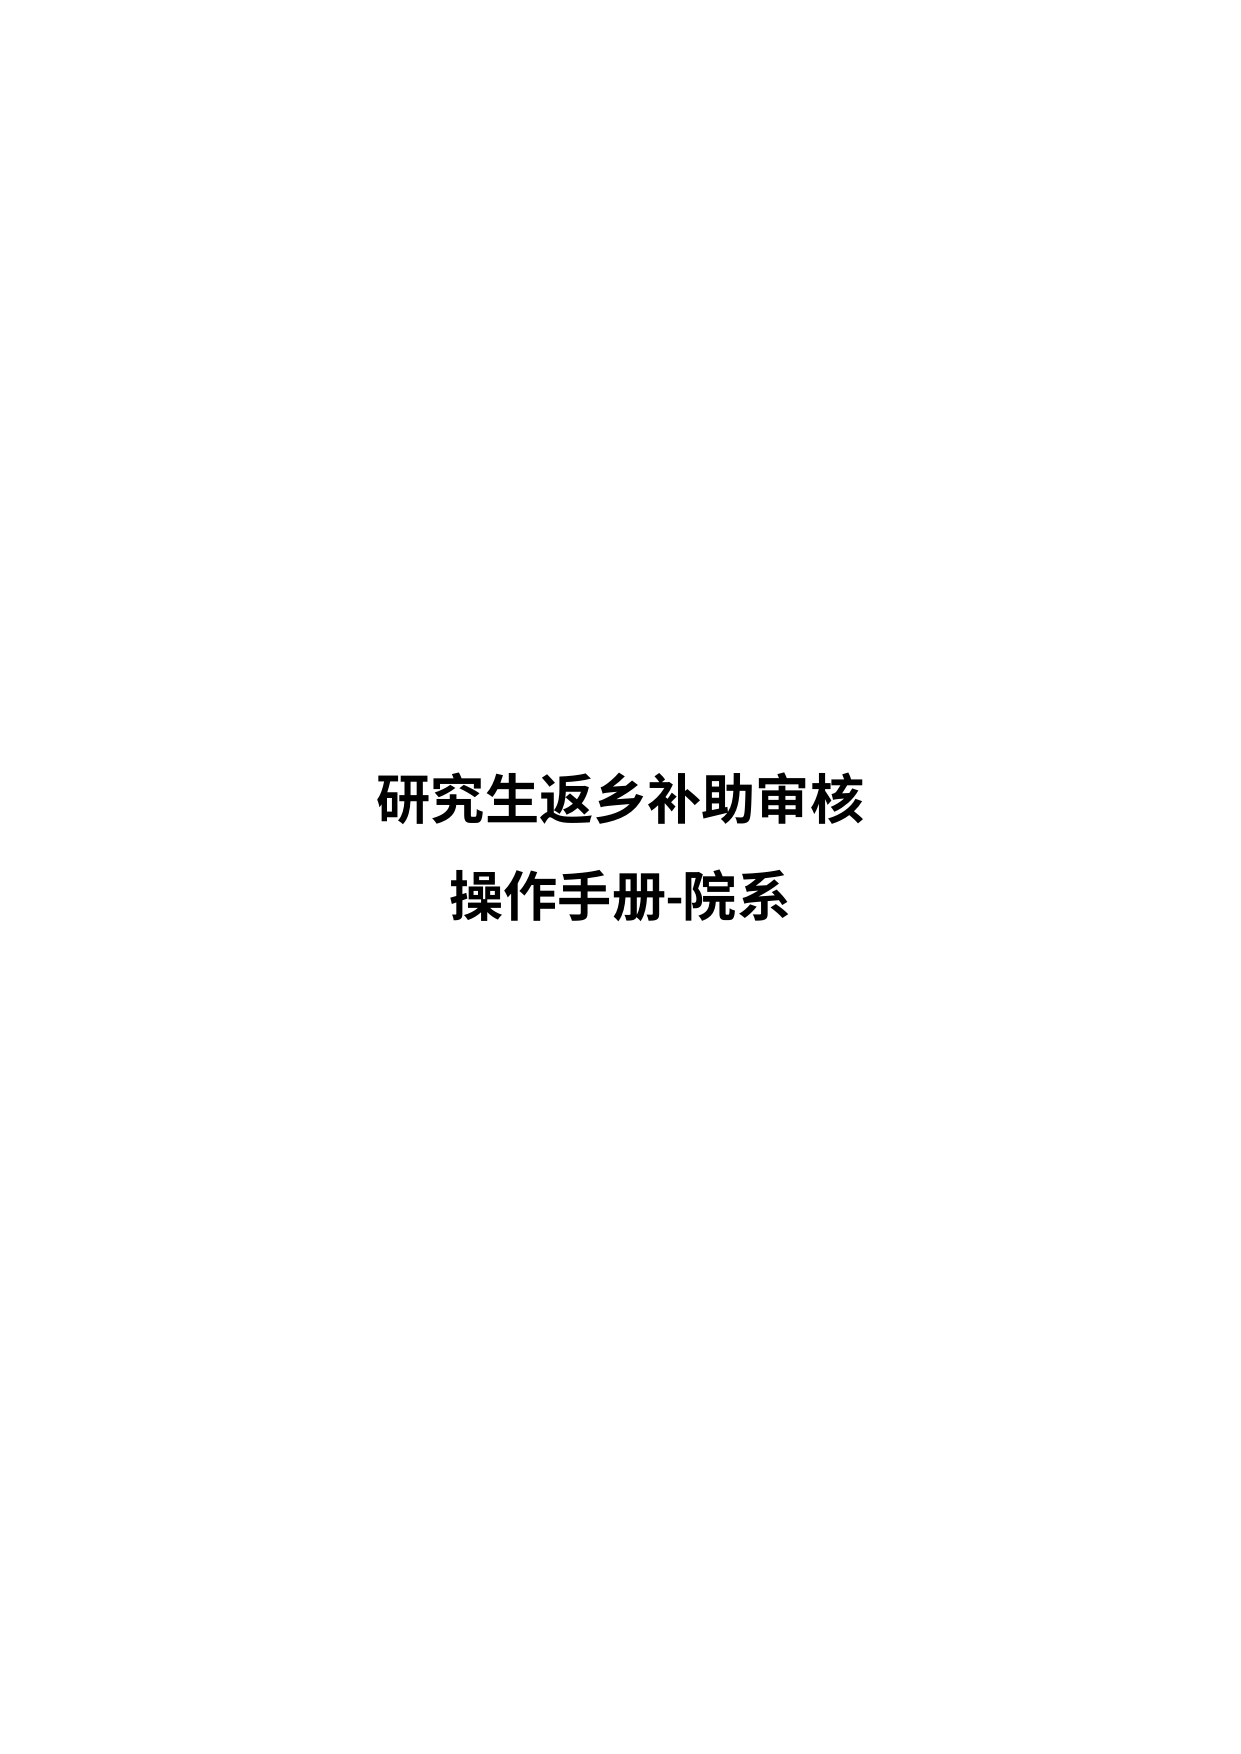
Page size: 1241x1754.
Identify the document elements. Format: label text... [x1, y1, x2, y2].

text 操作手册-院系 [187, 844, 1053, 942]
text 研究生返乡补助审核 [187, 747, 1053, 844]
